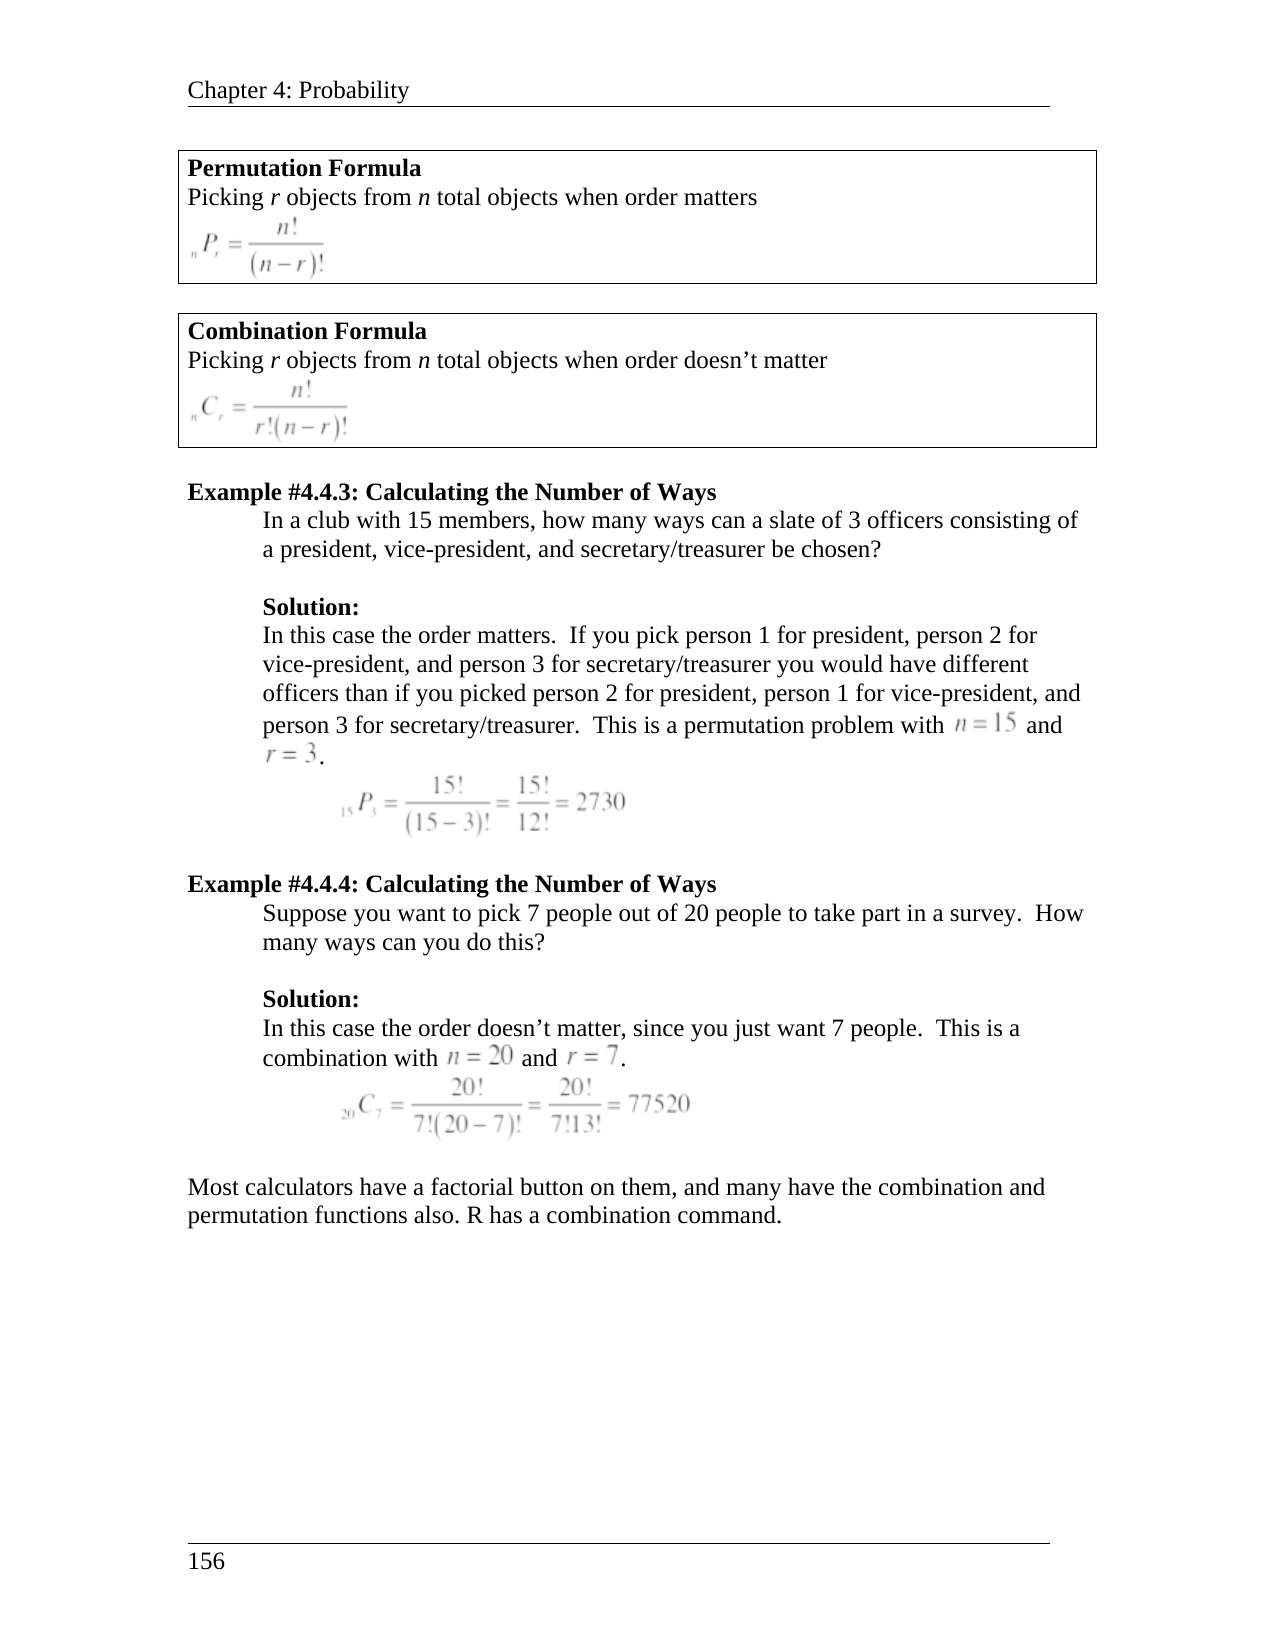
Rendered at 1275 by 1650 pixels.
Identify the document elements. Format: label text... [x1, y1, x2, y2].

text Most calculators have a factorial button on them, and many have the combination and permutation functions also. R has a combination command. [187, 1172, 1087, 1229]
text Picking r objects from n total objects when order doesn’t matter [187, 345, 1087, 374]
text Combination Formula [179, 314, 1096, 345]
text Permutation Formula [179, 151, 1096, 182]
text Suppose you want to pick 7 people out of 20 people to take part in a survey. How many ways can you do this? [262, 898, 1087, 955]
text Example #4.4.3: Calculating the Number of Ways [187, 477, 1087, 505]
text Example #4.4.4: Calculating the Number of Ways [187, 869, 1087, 898]
text In this case the order matters. If you pick person 1 for president, person 2 for vice-president, and person 3 for secretary/treasurer you would have different officers than if you picked person 2 for president, person 1 for vice-president, and person 3 for secretary/treasurer. This is a permutation problem with and . [262, 620, 1087, 769]
text Solution: [262, 592, 1087, 620]
text Picking r objects from n total objects when order matters [187, 182, 1087, 211]
text In this case the order doesn’t matter, since you just want 7 people. This is a combination with and . [262, 1013, 1087, 1072]
text Solution: [262, 984, 1087, 1013]
text In a club with 15 members, how many ways can a slate of 3 officers consisting of a president, vice-president, and secretary/treasurer be chosen? [262, 505, 1087, 563]
